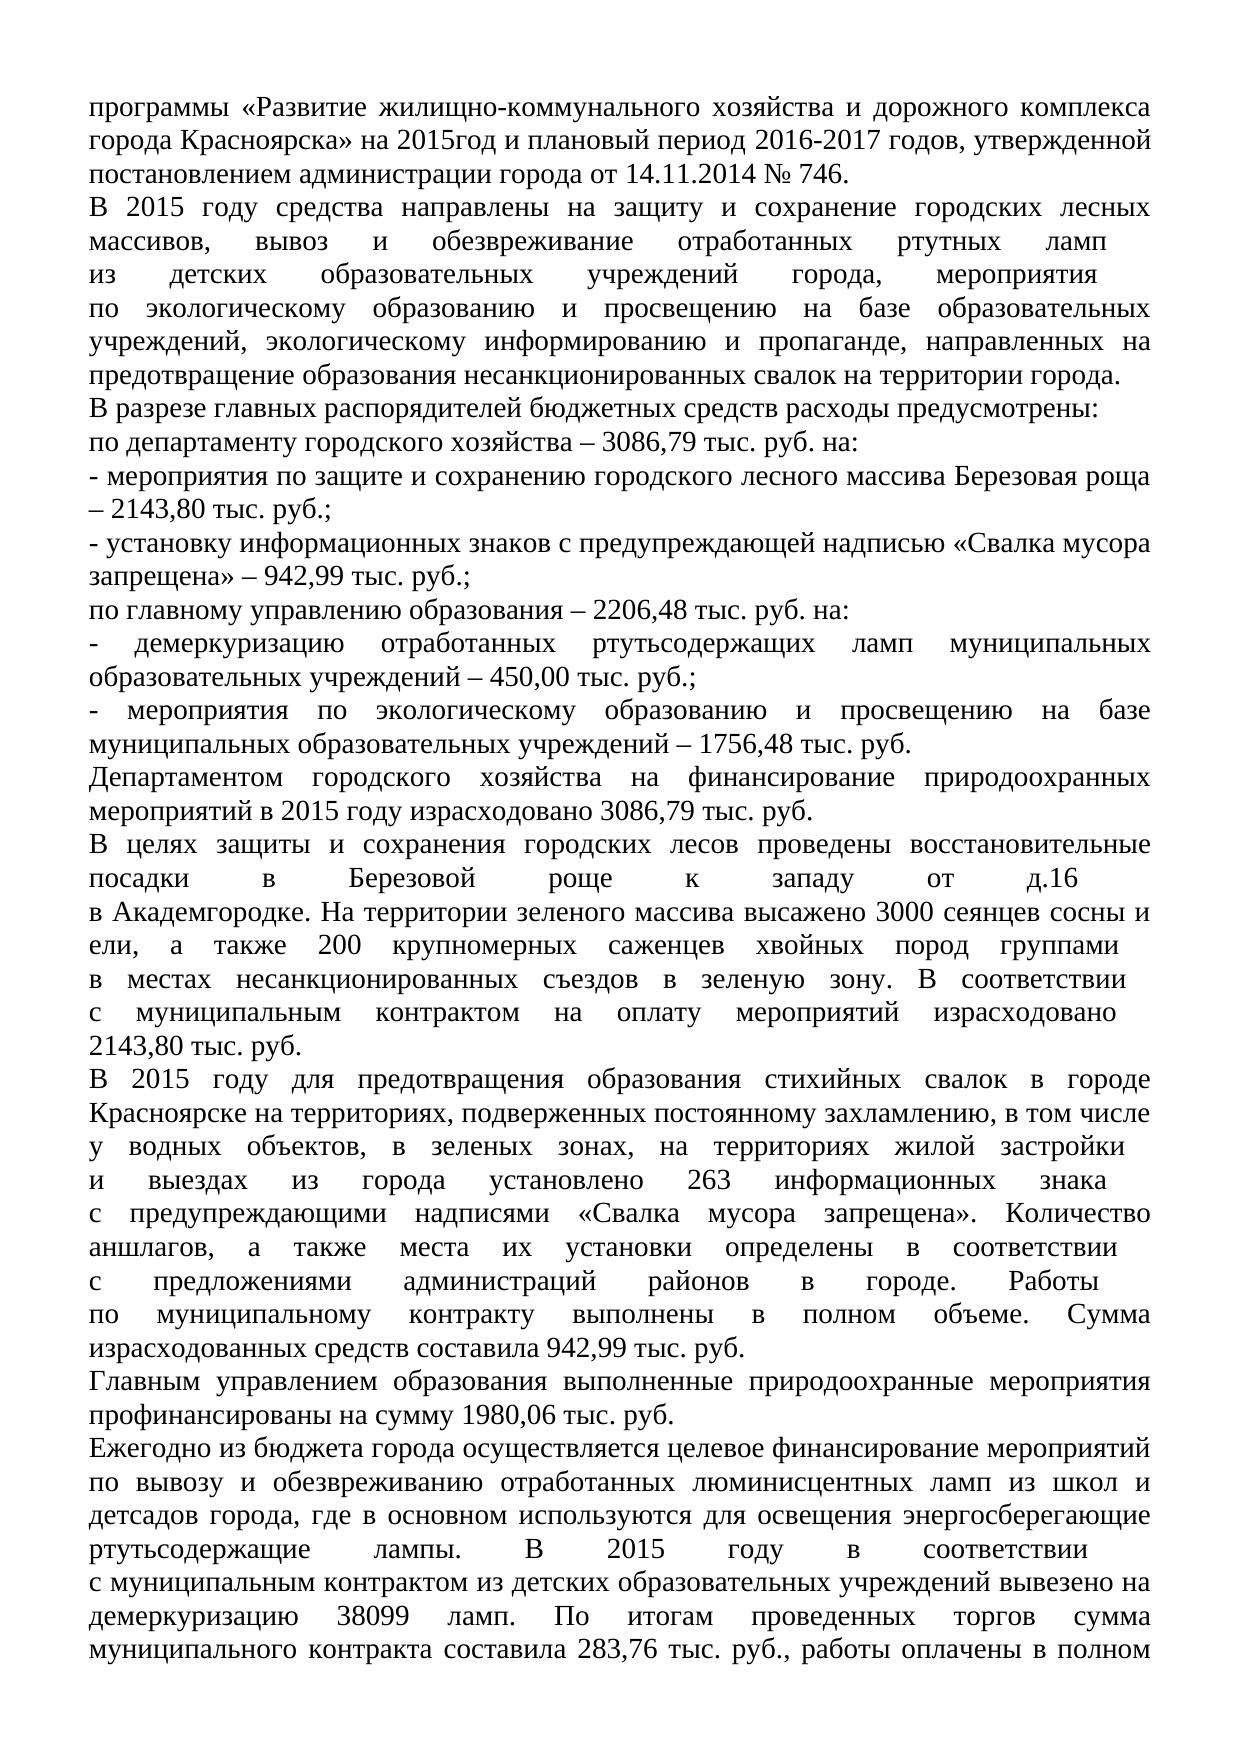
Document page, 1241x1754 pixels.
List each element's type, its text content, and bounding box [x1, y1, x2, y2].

text - мероприятия по защите и сохранению городского лесного массива Березовая роща – 2143,80 тыс. руб.; [89, 458, 1152, 525]
text В 2015 году для предотвращения образования стихийных свалок в городе Красноярске на территориях, подверженных постоянному захламлению, в том числе у водных объектов, в зеленых зонах, на территориях жилой застройки и выездах из города установлено 263 информационных знака с предупреждающими надписями «Свалка мусора запрещена». Количество аншлагов, а также места их установки определены в соответствии с предложениями администраций районов в городе. Работы по муниципальному контракту выполнены в полном объеме. Сумма израсходованных средств составила 942,99 тыс. руб. [89, 1061, 1152, 1363]
text В 2015 году средства направлены на защиту и сохранение городских лесных массивов, вывоз и обезвреживание отработанных ртутных ламп из детских образовательных учреждений города, мероприятия по экологическому образованию и просвещению на базе образовательных учреждений, экологическому информированию и пропаганде, направленных на предотвращение образования несанкционированных свалок на территории города. [89, 189, 1152, 391]
text В разрезе главных распорядителей бюджетных средств расходы предусмотрены: [89, 391, 1152, 424]
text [89, 1430, 1152, 1665]
text В целях защиты и сохранения городских лесов проведены восстановительные посадки в Березовой роще к западу от д.16 в Академгородке. На территории зеленого массива высажено 3000 сеянцев сосны и ели, а также 200 крупномерных саженцев хвойных пород группами в местах несанкционированных съездов в зеленую зону. В соответствии с муниципальным контрактом на оплату мероприятий израсходовано 2143,80 тыс. руб. [89, 827, 1152, 1061]
text - установку информационных знаков с предупреждающей надписью «Свалка мусора запрещена» – 942,99 тыс. руб.; [89, 525, 1152, 592]
text Главным управлением образования выполненные природоохранные мероприятия профинансированы на сумму 1980,06 тыс. руб. [89, 1363, 1152, 1430]
text по департаменту городского хозяйства – 3086,79 тыс. руб. на: [89, 424, 1152, 458]
text - демеркуризацию отработанных ртутьсодержащих ламп муниципальных образовательных учреждений – 450,00 тыс. руб.; [89, 625, 1152, 692]
text по главному управлению образования – 2206,48 тыс. руб. на: [89, 592, 1152, 625]
text - мероприятия по экологическому образованию и просвещению на базе муниципальных образовательных учреждений – 1756,48 тыс. руб. [89, 692, 1152, 759]
text Департаментом городского хозяйства на финансирование природоохранных мероприятий в 2015 году израсходовано 3086,79 тыс. руб. [89, 759, 1152, 827]
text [89, 89, 1152, 189]
